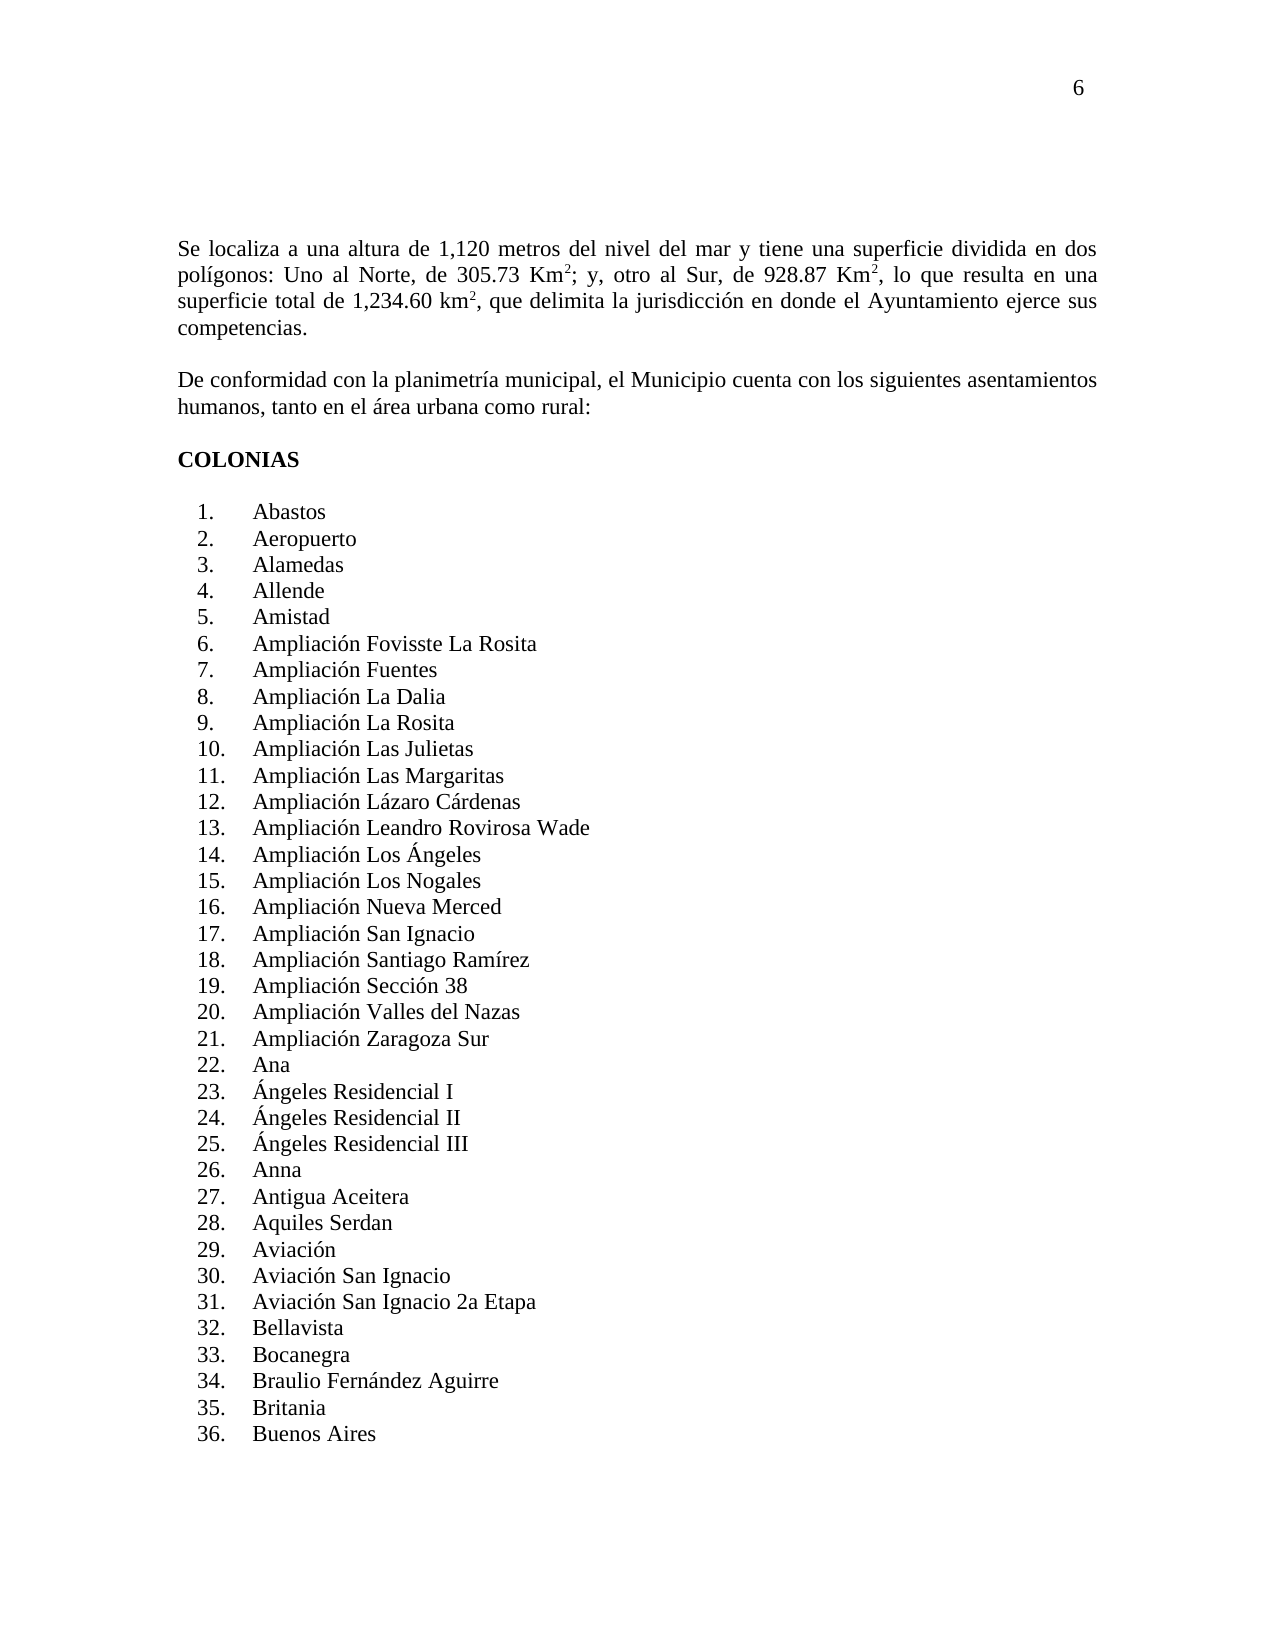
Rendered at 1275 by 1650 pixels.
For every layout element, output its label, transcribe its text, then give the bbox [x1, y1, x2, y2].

list Ampliación Fovisste La Rosita [197, 630, 1110, 656]
list Alamedas [197, 551, 1110, 577]
list Ampliación Los Ángeles [197, 841, 1110, 867]
list Allende [197, 577, 1110, 604]
list Ampliación La Rosita [197, 709, 1110, 735]
list Britania [197, 1394, 1110, 1420]
list Ampliación La Dalia [197, 683, 1110, 709]
text Se localiza a una altura de 1,120 metros del nivel del mar y tiene una superficie dividida en dos polígonos: Uno al Norte, de 305.73 Km2; y, otro al Sur, de 928.87 Km2, lo que resulta en una superficie total de 1,234.60 km2, que delimita la jurisdicción en donde el Ayuntamiento ejerce sus competencias. [177, 235, 1098, 340]
list Aviación San Ignacio [197, 1262, 1110, 1288]
list Ampliación Los Nogales [197, 867, 1110, 893]
list Anna [197, 1157, 1110, 1183]
list Ampliación Nueva Merced [197, 893, 1110, 920]
list Ángeles Residencial II [197, 1104, 1110, 1131]
list Amistad [197, 604, 1110, 630]
list Abastos [197, 498, 1110, 525]
list Aviación [197, 1236, 1110, 1262]
list Buenos Aires [197, 1420, 1110, 1447]
subtitle COLONIAS [177, 446, 1110, 472]
list Ampliación Santiago Ramírez [197, 946, 1110, 972]
list Ampliación Fuentes [197, 656, 1110, 683]
list Ampliación Sección 38 [197, 972, 1110, 999]
list Ampliación San Ignacio [197, 920, 1110, 946]
list Aquiles Serdan [197, 1209, 1110, 1236]
list Braulio Fernández Aguirre [197, 1367, 1110, 1394]
list Ampliación Las Margaritas [197, 762, 1110, 788]
list Ampliación Las Julietas [197, 735, 1110, 762]
list Ampliación Zaragoza Sur [197, 1025, 1110, 1051]
list Aviación San Ignacio 2a Etapa [197, 1288, 1110, 1315]
list Bellavista [197, 1315, 1110, 1341]
list Ampliación Valles del Nazas [197, 999, 1110, 1025]
text De conformidad con la planimetría municipal, el Municipio cuenta con los siguientes asentamientos humanos, tanto en el área urbana como rural: [177, 367, 1098, 419]
list Ángeles Residencial I [197, 1078, 1110, 1104]
list Ana [197, 1051, 1110, 1078]
list Bocanegra [197, 1341, 1110, 1367]
list Ángeles Residencial III [197, 1131, 1110, 1157]
list Aeropuerto [197, 525, 1110, 551]
list Antigua Aceitera [197, 1183, 1110, 1209]
list Ampliación Leandro Rovirosa Wade [197, 814, 1110, 841]
list Ampliación Lázaro Cárdenas [197, 788, 1110, 814]
